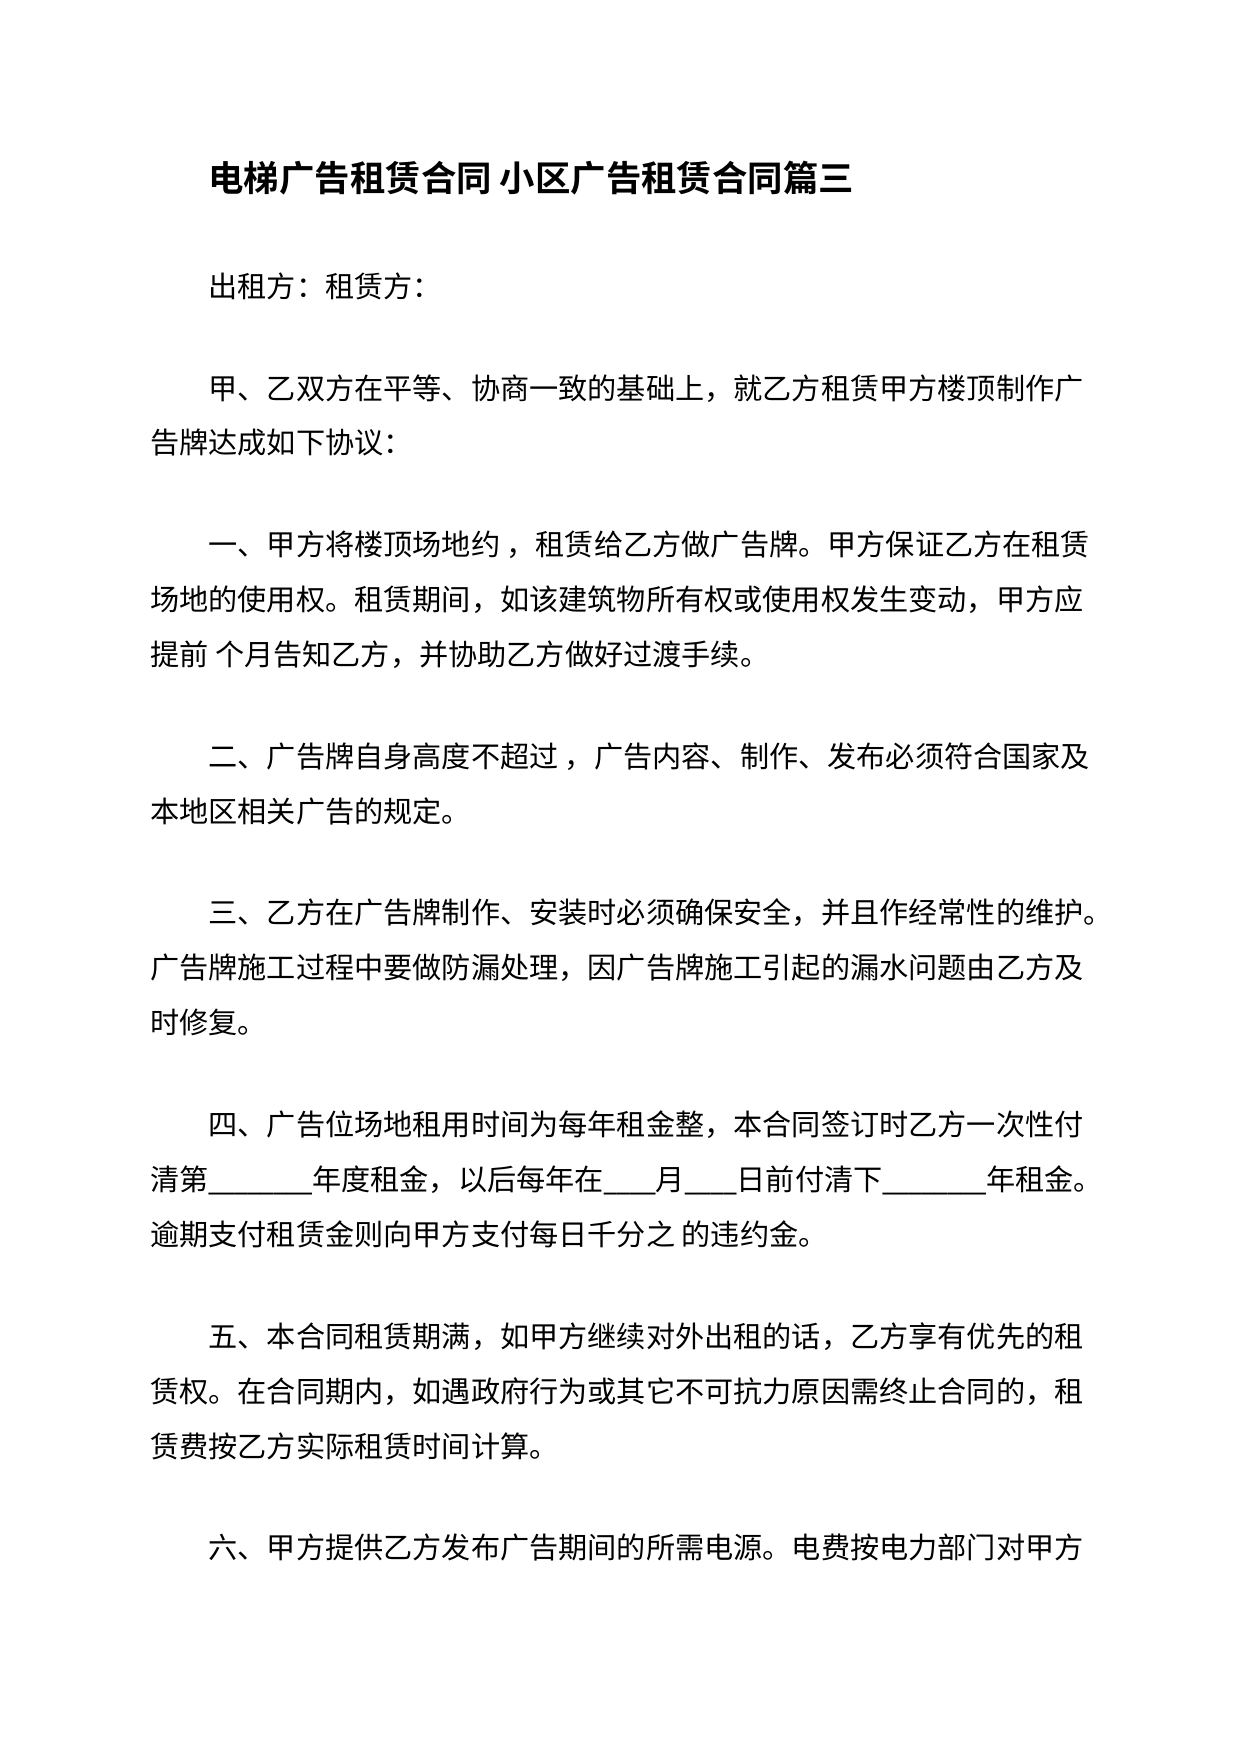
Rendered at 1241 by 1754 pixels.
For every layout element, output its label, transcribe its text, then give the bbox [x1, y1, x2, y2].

text 甲、乙双方在平等、协商一致的基础上，就乙方租赁甲方楼顶制作广告牌达成如下协议： [150, 365, 1090, 462]
text 三、乙方在广告牌制作、安装时必须确保安全，并且作经常性的维护。广告牌施工过程中要做防漏处理，因广告牌施工引起的漏水问题由乙方及时修复。 [150, 890, 1090, 1042]
text 一、甲方将楼顶场地约 ，租赁给乙方做广告牌。甲方保证乙方在租赁场地的使用权。租赁期间，如该建筑物所有权或使用权发生变动，甲方应提前 个月告知乙方，并协助乙方做好过渡手续。 [150, 522, 1090, 674]
text 五、本合同租赁期满，如甲方继续对外出租的话，乙方享有优先的租赁权。在合同期内，如遇政府行为或其它不可抗力原因需终止合同的，租赁费按乙方实际租赁时间计算。 [150, 1313, 1090, 1465]
text 出租方：租赁方： [150, 263, 1090, 306]
text 电梯广告租赁合同 小区广告租赁合同篇三 [150, 150, 1090, 201]
text 四、广告位场地租用时间为每年租金整，本合同签订时乙方一次性付清第________年度租金，以后每年在____月____日前付清下________年租金。逾期支付租赁金则向甲方支付每日千分之 的违约金。 [150, 1102, 1090, 1254]
text 二、广告牌自身高度不超过 ，广告内容、制作、发布必须符合国家及本地区相关广告的规定。 [150, 733, 1090, 831]
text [150, 1525, 1090, 1567]
